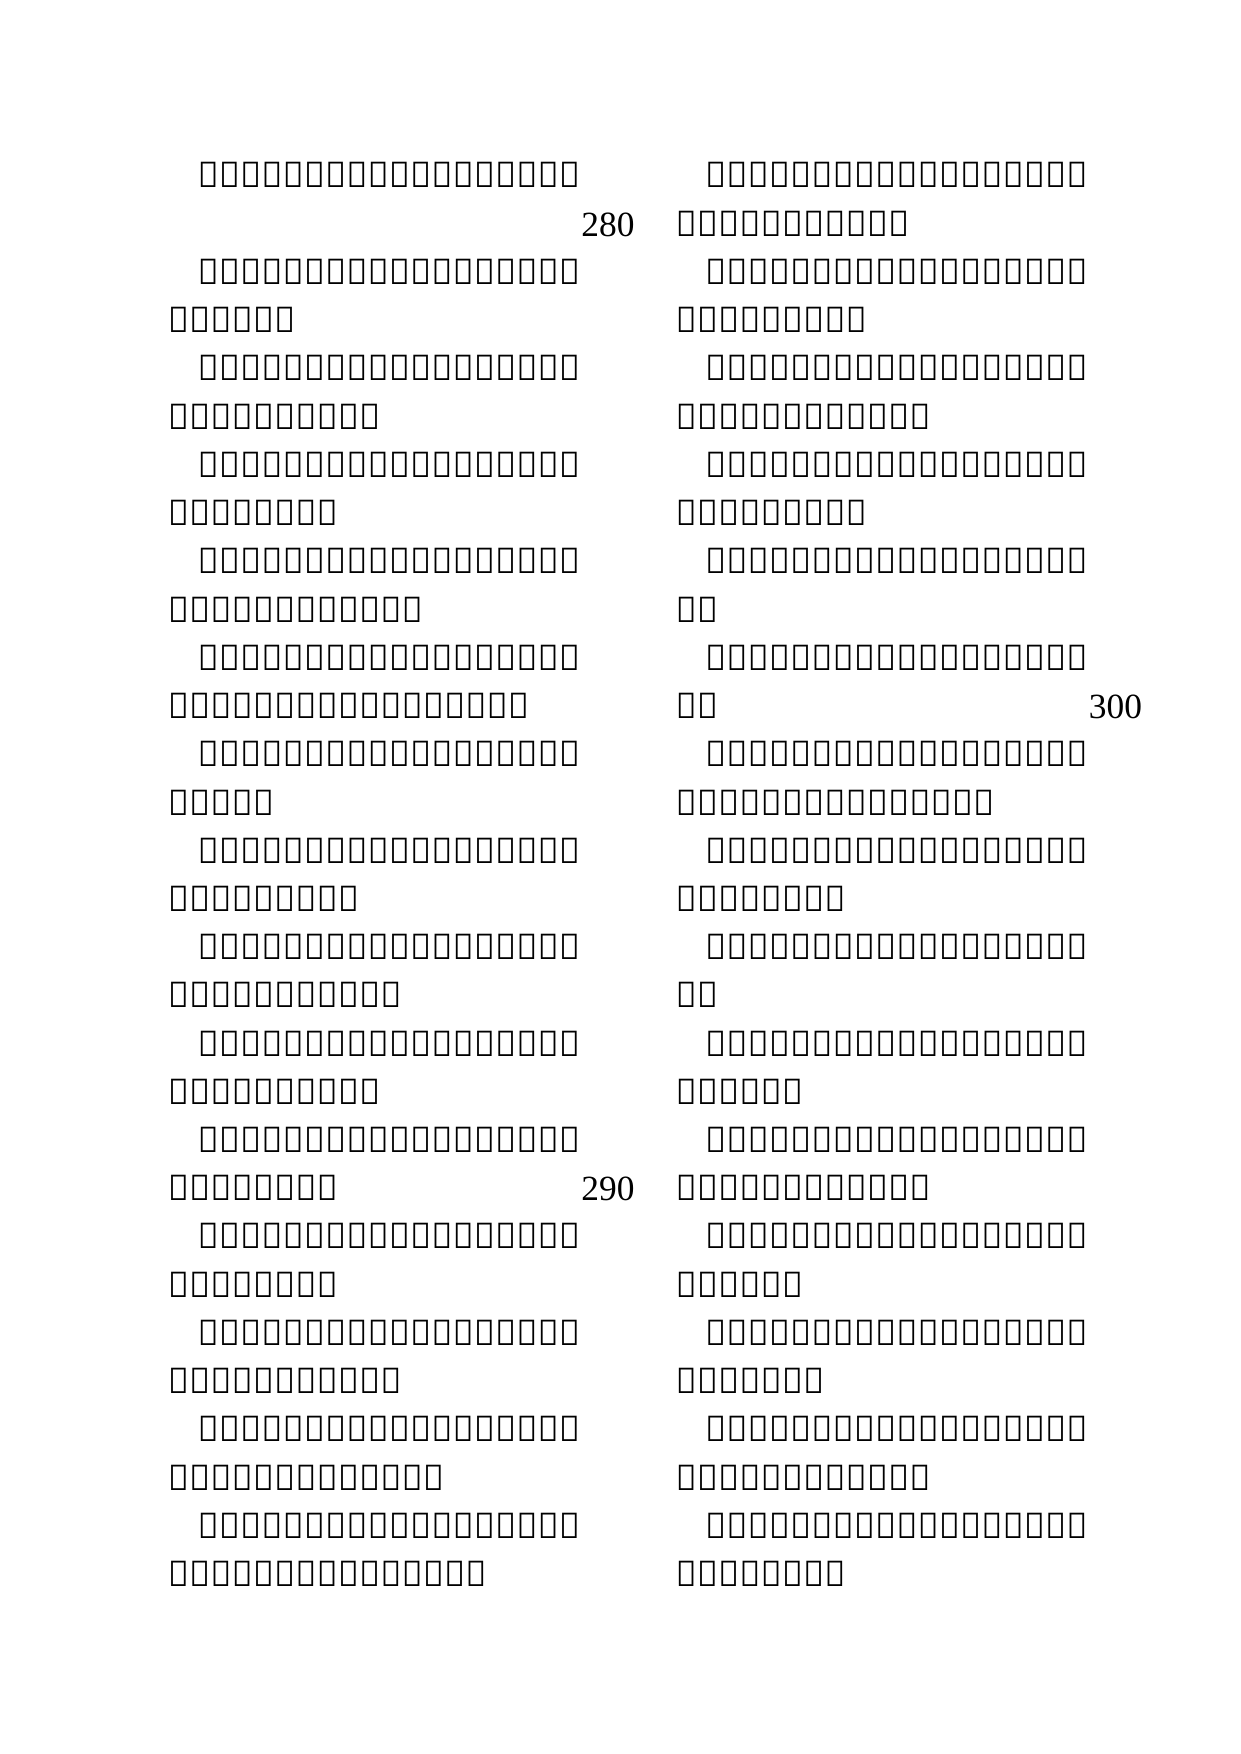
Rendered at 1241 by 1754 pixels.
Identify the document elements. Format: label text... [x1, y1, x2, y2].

text  [675, 439, 1090, 536]
text  [168, 825, 583, 922]
text  [168, 343, 583, 439]
text  [168, 246, 583, 343]
text  [675, 343, 1090, 439]
text  [168, 1211, 583, 1307]
text  [675, 246, 1090, 343]
text  [675, 1018, 1090, 1114]
text  [675, 1500, 1090, 1597]
text  [168, 536, 583, 632]
text  [675, 922, 1090, 1018]
text  [168, 1500, 583, 1597]
text  [675, 1211, 1090, 1307]
text  [675, 729, 1090, 825]
text  [675, 825, 1090, 922]
text  [675, 1307, 1090, 1404]
text  [168, 632, 583, 729]
text  [168, 1307, 583, 1404]
text  [675, 1404, 1090, 1500]
text  [675, 150, 1090, 246]
text  [675, 1114, 1090, 1211]
text  [675, 536, 1090, 632]
text  [168, 729, 583, 825]
text  [168, 1018, 583, 1114]
text  [168, 439, 583, 536]
text  [168, 1404, 583, 1500]
text   [168, 1114, 583, 1211]
text  [168, 922, 583, 1018]
text   [675, 632, 1090, 729]
text   [168, 150, 583, 246]
